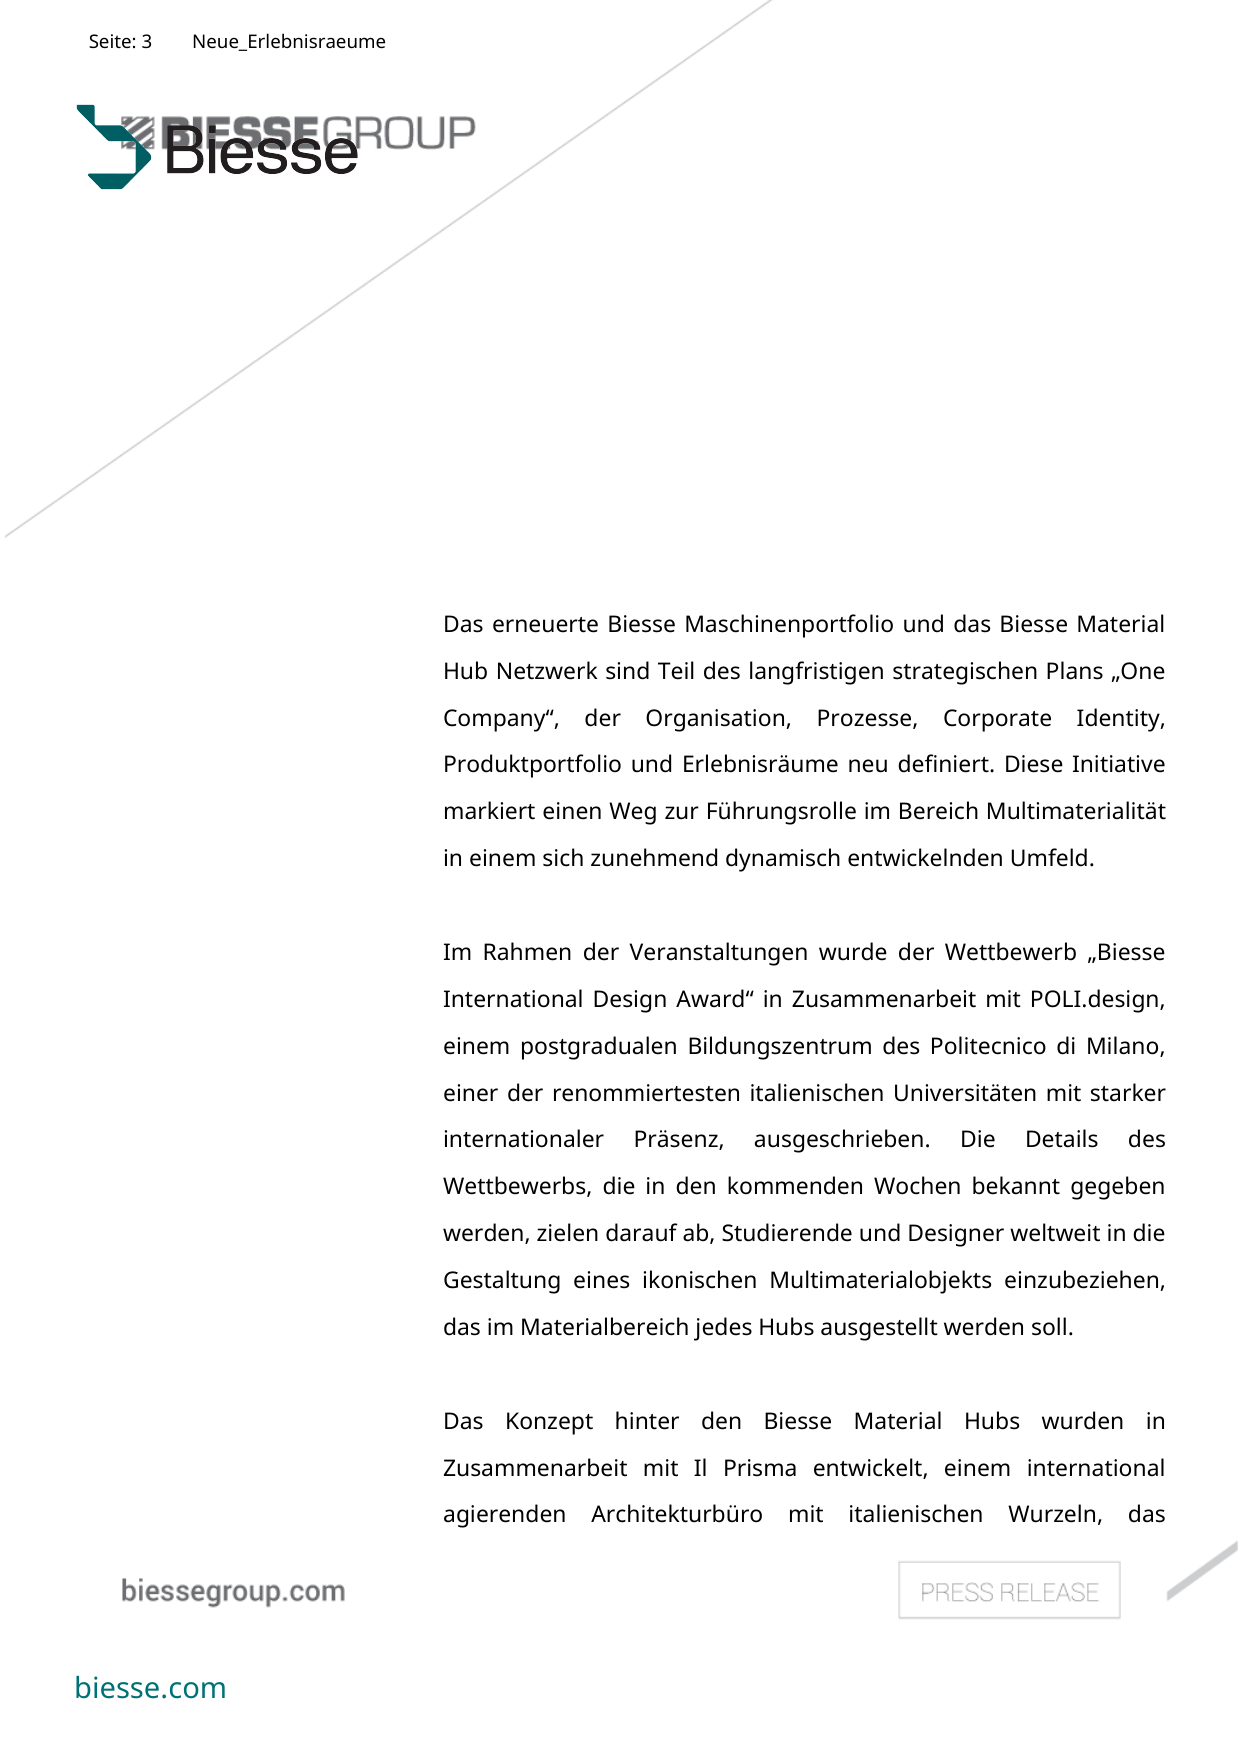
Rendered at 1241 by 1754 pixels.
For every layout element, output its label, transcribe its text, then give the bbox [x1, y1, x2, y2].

text Das erneuerte Biesse Maschinenportfolio und das Biesse Material Hub Netzwerk sind Teil des langfristigen strategischen Plans „One Company“, der Organisation, Prozesse, Corporate Identity, Produktportfolio und Erlebnisräume neu definiert. Diese Initiative markiert einen Weg zur Führungsrolle im Bereich Multimaterialität in einem sich zunehmend dynamisch entwickelnden Umfeld. [443, 608, 1166, 873]
picture [4, 0, 1239, 546]
text Im Rahmen der Veranstaltungen wurde der Wettbewerb „Biesse International Design Award“ in Zusammenarbeit mit POLI.design, einem postgradualen Bildungszentrum des Politecnico di Milano, einer der renommiertesten italienischen Universitäten mit starker internationaler Präsenz, ausgeschrieben. Die Details des Wettbewerbs, die in den kommenden Wochen bekannt gegeben werden, zielen darauf ab, Studierende und Designer weltweit in die Gestaltung eines ikonischen Multimaterialobjekts einzubeziehen, das im Materialbereich jedes Hubs ausgestellt werden soll. [443, 936, 1166, 1342]
picture [3, 1539, 1238, 1719]
